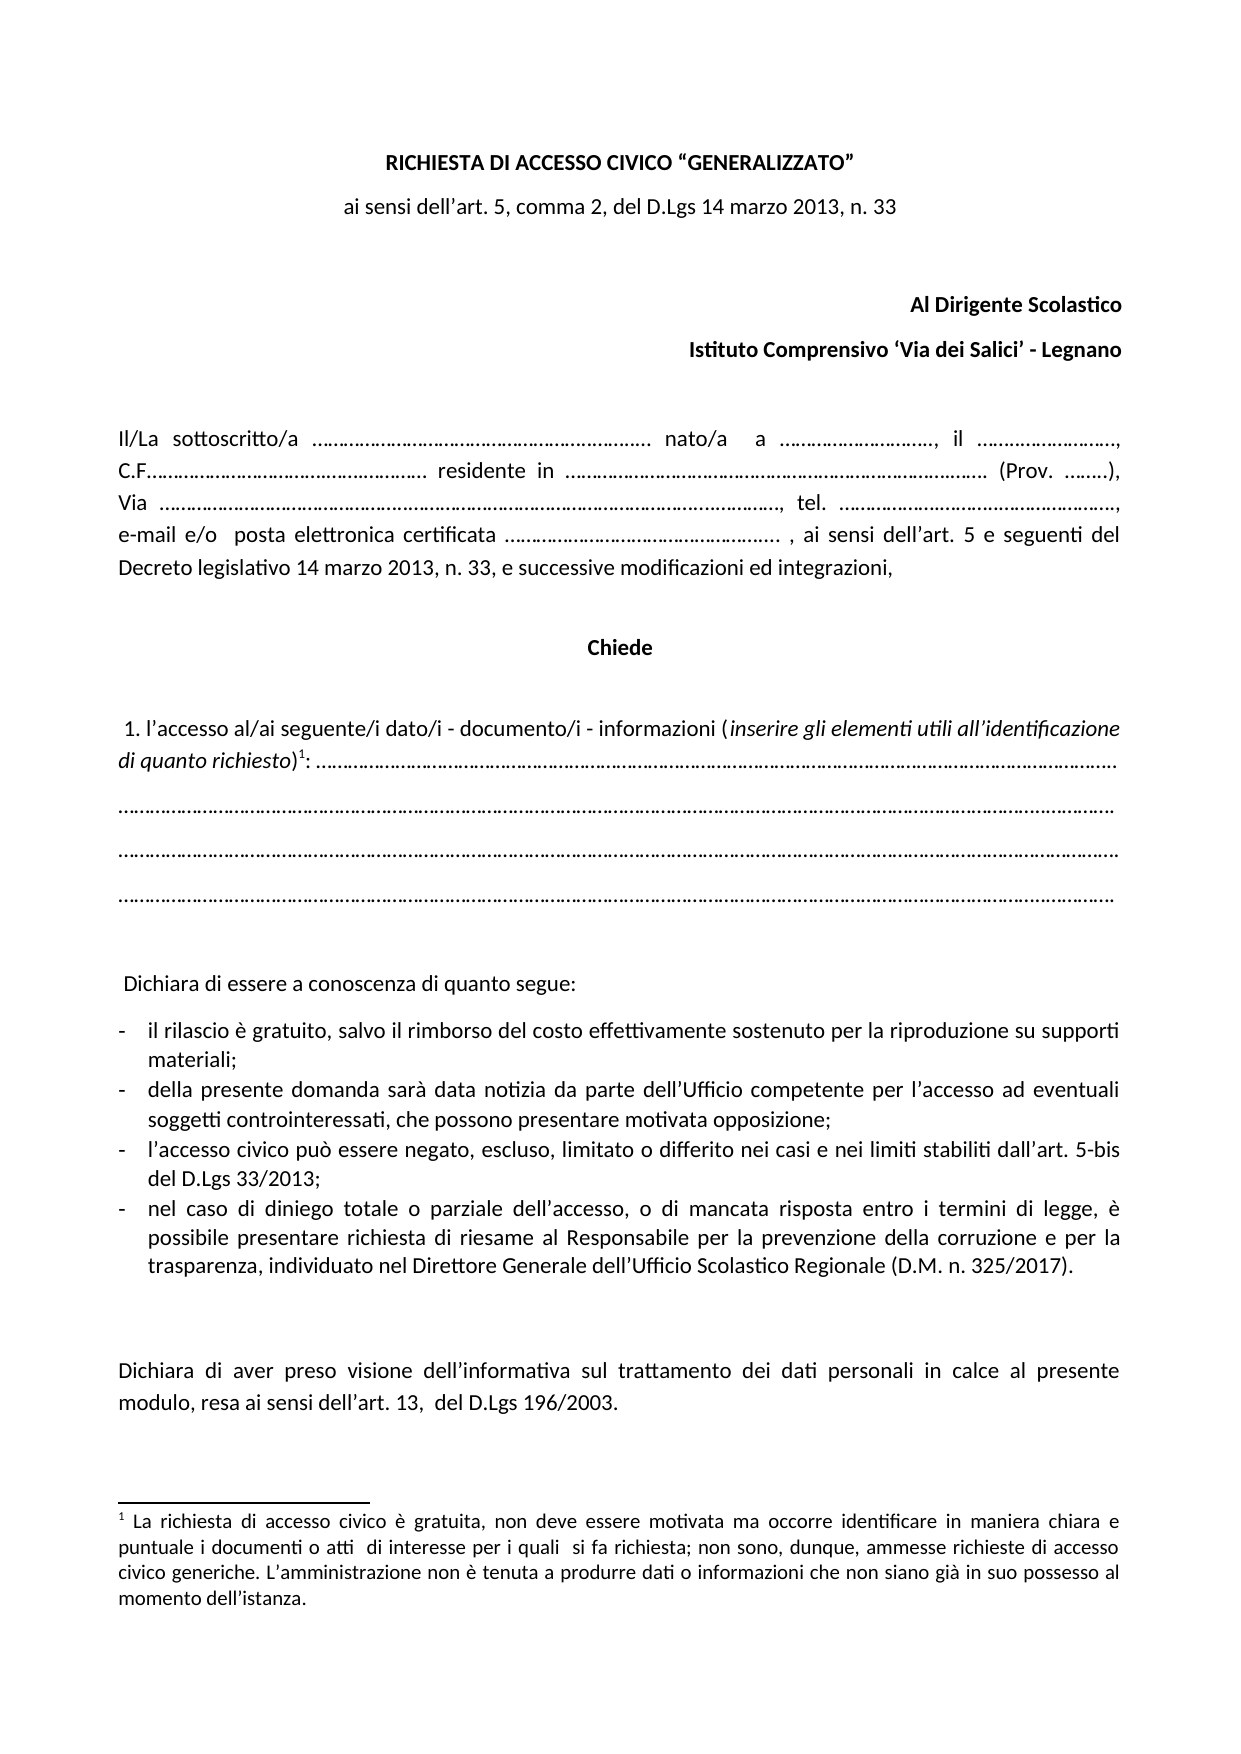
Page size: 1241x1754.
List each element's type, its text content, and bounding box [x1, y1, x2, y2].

list l’accesso civico può essere negato, escluso, limitato o differito nei casi e nei limiti stabiliti dall’art. 5-bis del D.Lgs 33/2013; [118, 1133, 1122, 1192]
text ai sensi dell’art. 5, comma 2, del D.Lgs 14 marzo 2013, n. 33 [118, 192, 1122, 220]
text …………………………………………………………………………………………………………………………………………………………..…………. [118, 791, 1123, 819]
text ………………………………………………………………………………………………………………………………………………………………………. [118, 835, 1123, 863]
list il rilascio è gratuito, salvo il rimborso del costo effettivamente sostenuto per la riproduzione su supporti materiali; [118, 1014, 1122, 1073]
text 1. l’accesso al/ai seguente/i dato/i - documento/i - informazioni (inserire gli elementi utili all’identificazione di quanto richiesto): …………………………………………………………………………………………………………………………………….. [118, 714, 1123, 774]
list della presente domanda sarà data notizia da parte dell’Ufficio competente per l’accesso ad eventuali soggetti controinteressati, che possono presentare motivata opposizione; [118, 1073, 1122, 1133]
text …………………………………………………………………………………………………………………………………………………………..…………. [118, 880, 1123, 908]
text Dichiara di essere a conoscenza di quanto segue: [118, 969, 1122, 997]
text Dichiara di aver preso visione dell’informativa sul trattamento dei dati personali in calce al presente modulo, resa ai sensi dell’art. 13, del D.Lgs 196/2003. [118, 1356, 1122, 1416]
list nel caso di diniego totale o parziale dell’accesso, o di mancata risposta entro i termini di legge, è possibile presentare richiesta di riesame al Responsabile per la prevenzione della corruzione e per la trasparenza, individuato nel Direttore Generale dell’Ufficio Scolastico Regionale (D.M. n. 325/2017). [118, 1192, 1122, 1279]
text Istituto Comprensivo ‘Via dei Salici’ - Legnano [118, 335, 1122, 363]
text Chiede [118, 633, 1122, 661]
text Il/La sottoscritto/a ……………………………………………..……..… nato/a a ……………………….., il ……..………………, C.F…………………………….…….………… residente in ……………………………………………………………….……. (Prov. ……..), Via ………………………………………..………………………………………………....…………, tel. ……………….………..…………………., e-mail e/o posta elettronica certificata ………………………………………….... , ai sensi dell’art. 5 e seguenti del Decreto legislativo 14 marzo 2013, n. 33, e successive modificazioni ed integrazioni, [118, 424, 1122, 581]
text RICHIESTA DI ACCESSO CIVICO “GENERALIZZATO” [118, 148, 1122, 176]
text Al Dirigente Scolastico [118, 290, 1122, 318]
